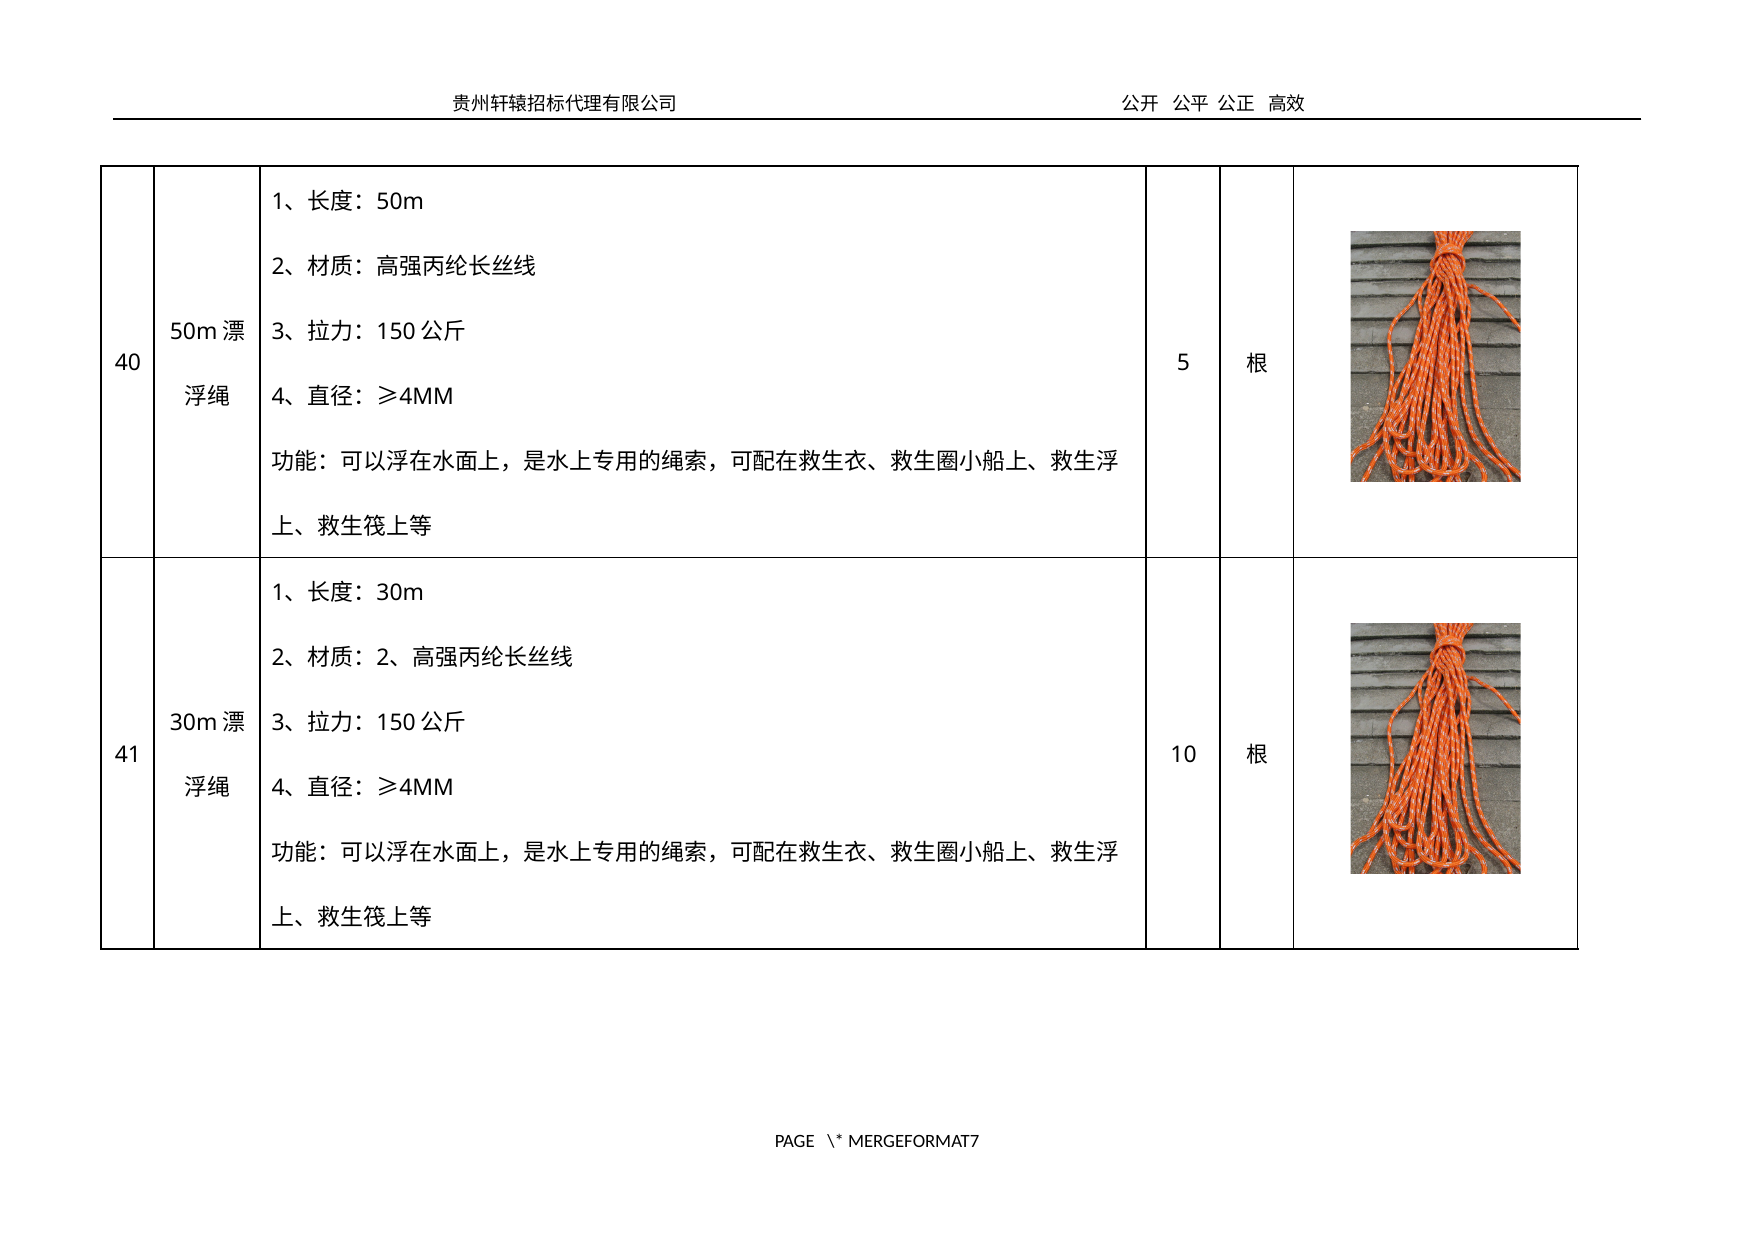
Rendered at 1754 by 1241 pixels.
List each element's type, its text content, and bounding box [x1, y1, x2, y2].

picture [1350, 231, 1521, 482]
table_cell [1294, 167, 1577, 557]
table_cell 根 [1221, 558, 1293, 948]
table_cell 41 [102, 558, 153, 948]
table_cell 50m漂浮绳 [155, 167, 259, 557]
table_cell 5 [1147, 167, 1219, 557]
picture [1350, 623, 1521, 874]
table_cell 1、长度：50m 2、材质：高强丙纶长丝线 3、拉力：150公斤 4、直径：≥4MM 功能：可以浮在水面上，是水上专用的绳索，可配在救生衣、救生圈小船上、救生浮上、救生筏上等 [261, 167, 1145, 557]
table_cell [1294, 558, 1577, 948]
table_cell 40 [102, 167, 153, 557]
table_cell 根 [1221, 167, 1293, 557]
table_cell 10 [1147, 558, 1219, 948]
table_cell 30m漂浮绳 [155, 558, 259, 948]
table_cell 1、长度：30m 2、材质：2、高强丙纶长丝线 3、拉力：150公斤 4、直径：≥4MM 功能：可以浮在水面上，是水上专用的绳索，可配在救生衣、救生圈小船上、救生浮上、救生筏上等 [261, 558, 1145, 948]
